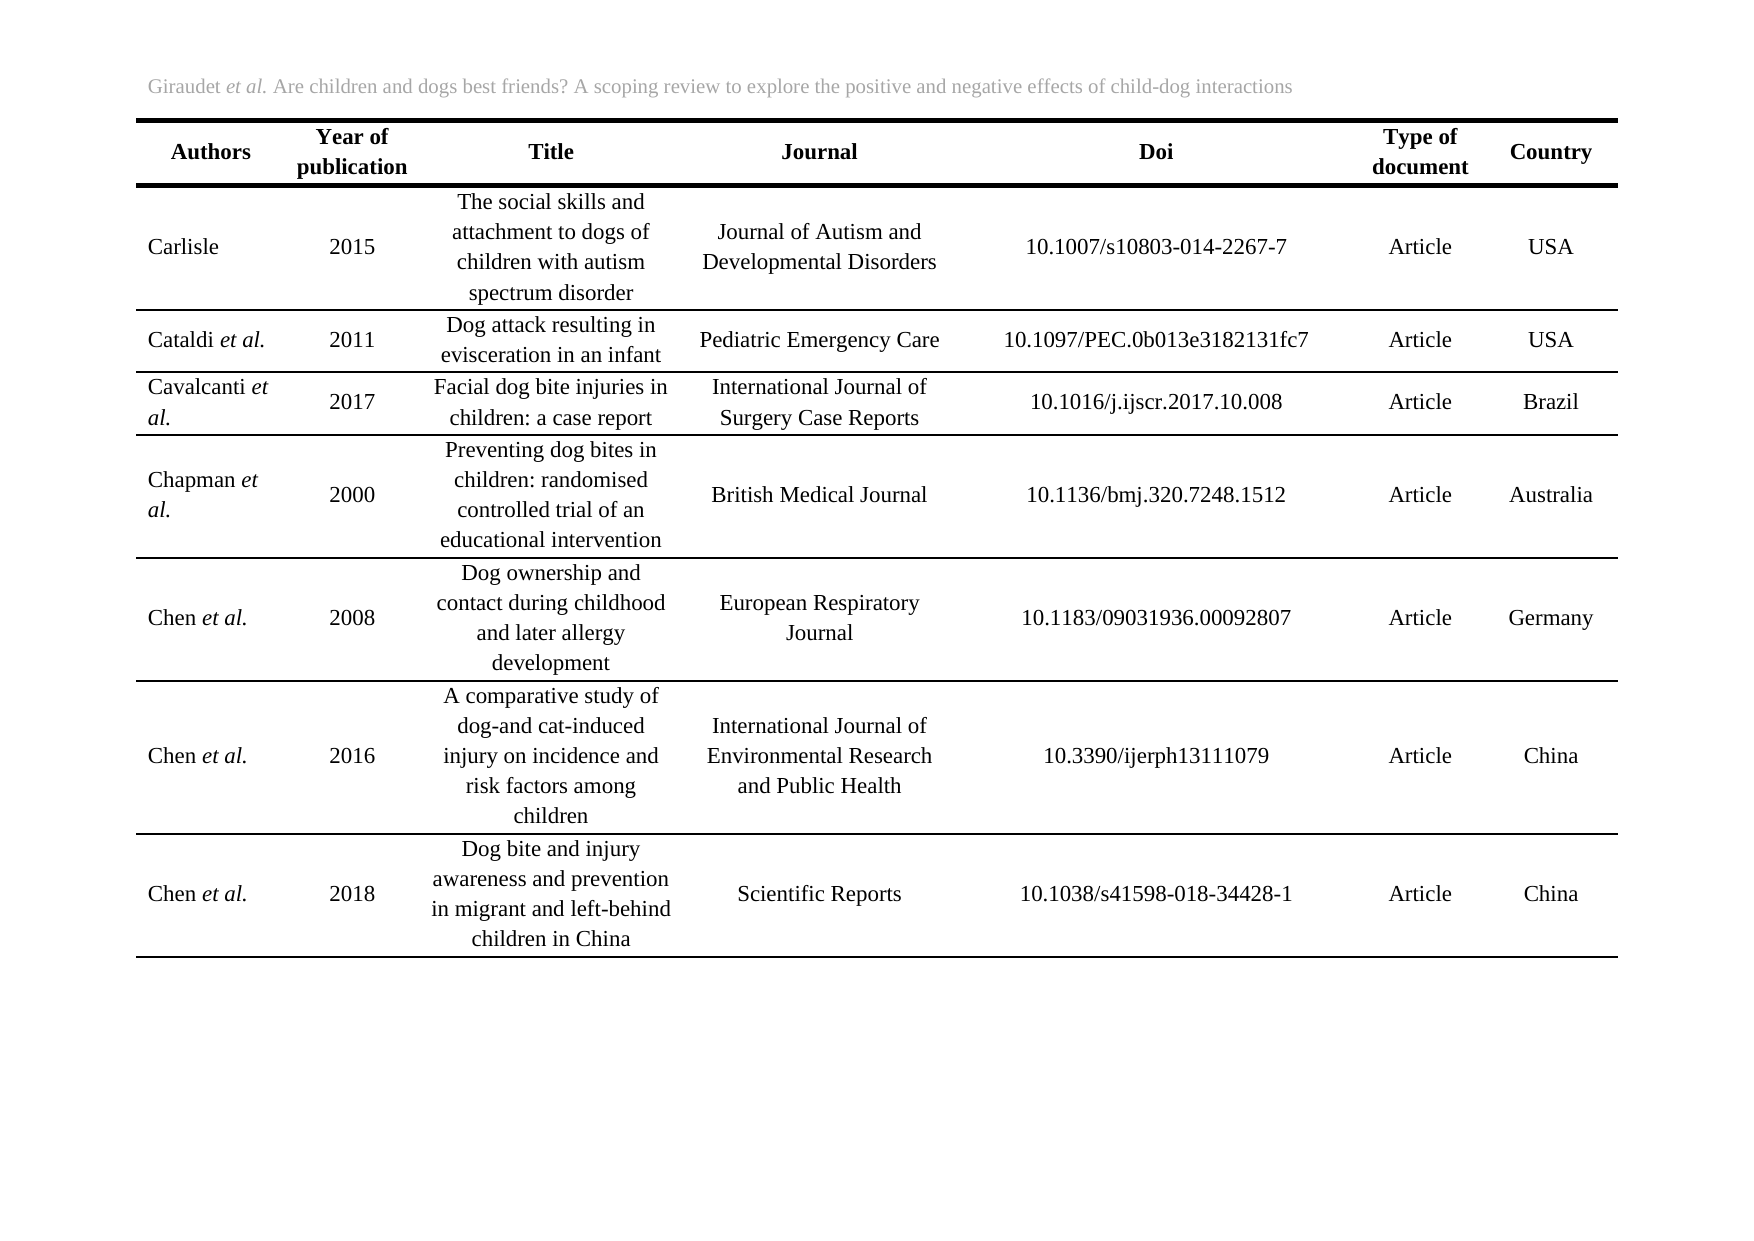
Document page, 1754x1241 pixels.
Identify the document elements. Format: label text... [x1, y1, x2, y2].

table_cell Carlisle [136, 188, 285, 309]
table_cell A comparative study of dog-and cat-induced injury on incidence and risk factors among children [419, 682, 683, 833]
table_header Authors [136, 123, 285, 183]
table_cell Scientific Reports [683, 835, 956, 956]
table_cell International Journal of Surgery Case Reports [683, 373, 956, 434]
table_cell Chapman et al. [136, 436, 285, 557]
table_cell 10.3390/ijerph13111079 [956, 682, 1356, 833]
table_header Journal [683, 123, 956, 183]
table_cell Germany [1484, 559, 1617, 679]
table_cell China [1484, 835, 1617, 956]
table_cell 2008 [285, 559, 419, 679]
table_cell Article [1356, 373, 1484, 434]
table_cell Australia [1484, 436, 1617, 557]
table_header Title [419, 123, 683, 183]
table_cell Article [1356, 436, 1484, 557]
table_cell 10.1183/09031936.00092807 [956, 559, 1356, 679]
table_cell 2018 [285, 835, 419, 956]
table_cell Article [1356, 682, 1484, 833]
table_cell 2016 [285, 682, 419, 833]
table_cell Article [1356, 188, 1484, 309]
table_cell 10.1007/s10803-014-2267-7 [956, 188, 1356, 309]
table_header Country [1484, 123, 1617, 183]
table_cell British Medical Journal [683, 436, 956, 557]
table_header Year of publication [285, 123, 419, 183]
table_cell Journal of Autism and Developmental Disorders [683, 188, 956, 309]
table_cell 10.1136/bmj.320.7248.1512 [956, 436, 1356, 557]
table_header Doi [956, 123, 1356, 183]
table_cell Preventing dog bites in children: randomised controlled trial of an educational intervention [419, 436, 683, 557]
table_cell Brazil [1484, 373, 1617, 434]
table_cell Article [1356, 835, 1484, 956]
table_cell 2017 [285, 373, 419, 434]
table_cell 2011 [285, 311, 419, 371]
table_cell Chen et al. [136, 682, 285, 833]
table_cell 2000 [285, 436, 419, 557]
table_cell 10.1038/s41598-018-34428-1 [956, 835, 1356, 956]
table_cell USA [1484, 188, 1617, 309]
table_cell 2015 [285, 188, 419, 309]
table_cell USA [1484, 311, 1617, 371]
table_cell 10.1016/j.ijscr.2017.10.008 [956, 373, 1356, 434]
table_cell Dog bite and injury awareness and prevention in migrant and left-behind children in China [419, 835, 683, 956]
table_cell Cavalcanti et al. [136, 373, 285, 434]
table_cell Cataldi et al. [136, 311, 285, 371]
table_cell Dog ownership and contact during childhood and later allergy development [419, 559, 683, 679]
table_header Type of document [1356, 123, 1484, 183]
table_cell Chen et al. [136, 559, 285, 679]
table_cell Pediatric Emergency Care [683, 311, 956, 371]
table_cell China [1484, 682, 1617, 833]
table_cell International Journal of Environmental Research and Public Health [683, 682, 956, 833]
table_cell 10.1097/PEC.0b013e3182131fc7 [956, 311, 1356, 371]
table_cell Article [1356, 559, 1484, 679]
table_cell Chen et al. [136, 835, 285, 956]
table_cell The social skills and attachment to dogs of children with autism spectrum disorder [419, 188, 683, 309]
table_cell Dog attack resulting in evisceration in an infant [419, 311, 683, 371]
table_cell European Respiratory Journal [683, 559, 956, 679]
table_cell Facial dog bite injuries in children: a case report [419, 373, 683, 434]
table_cell Article [1356, 311, 1484, 371]
